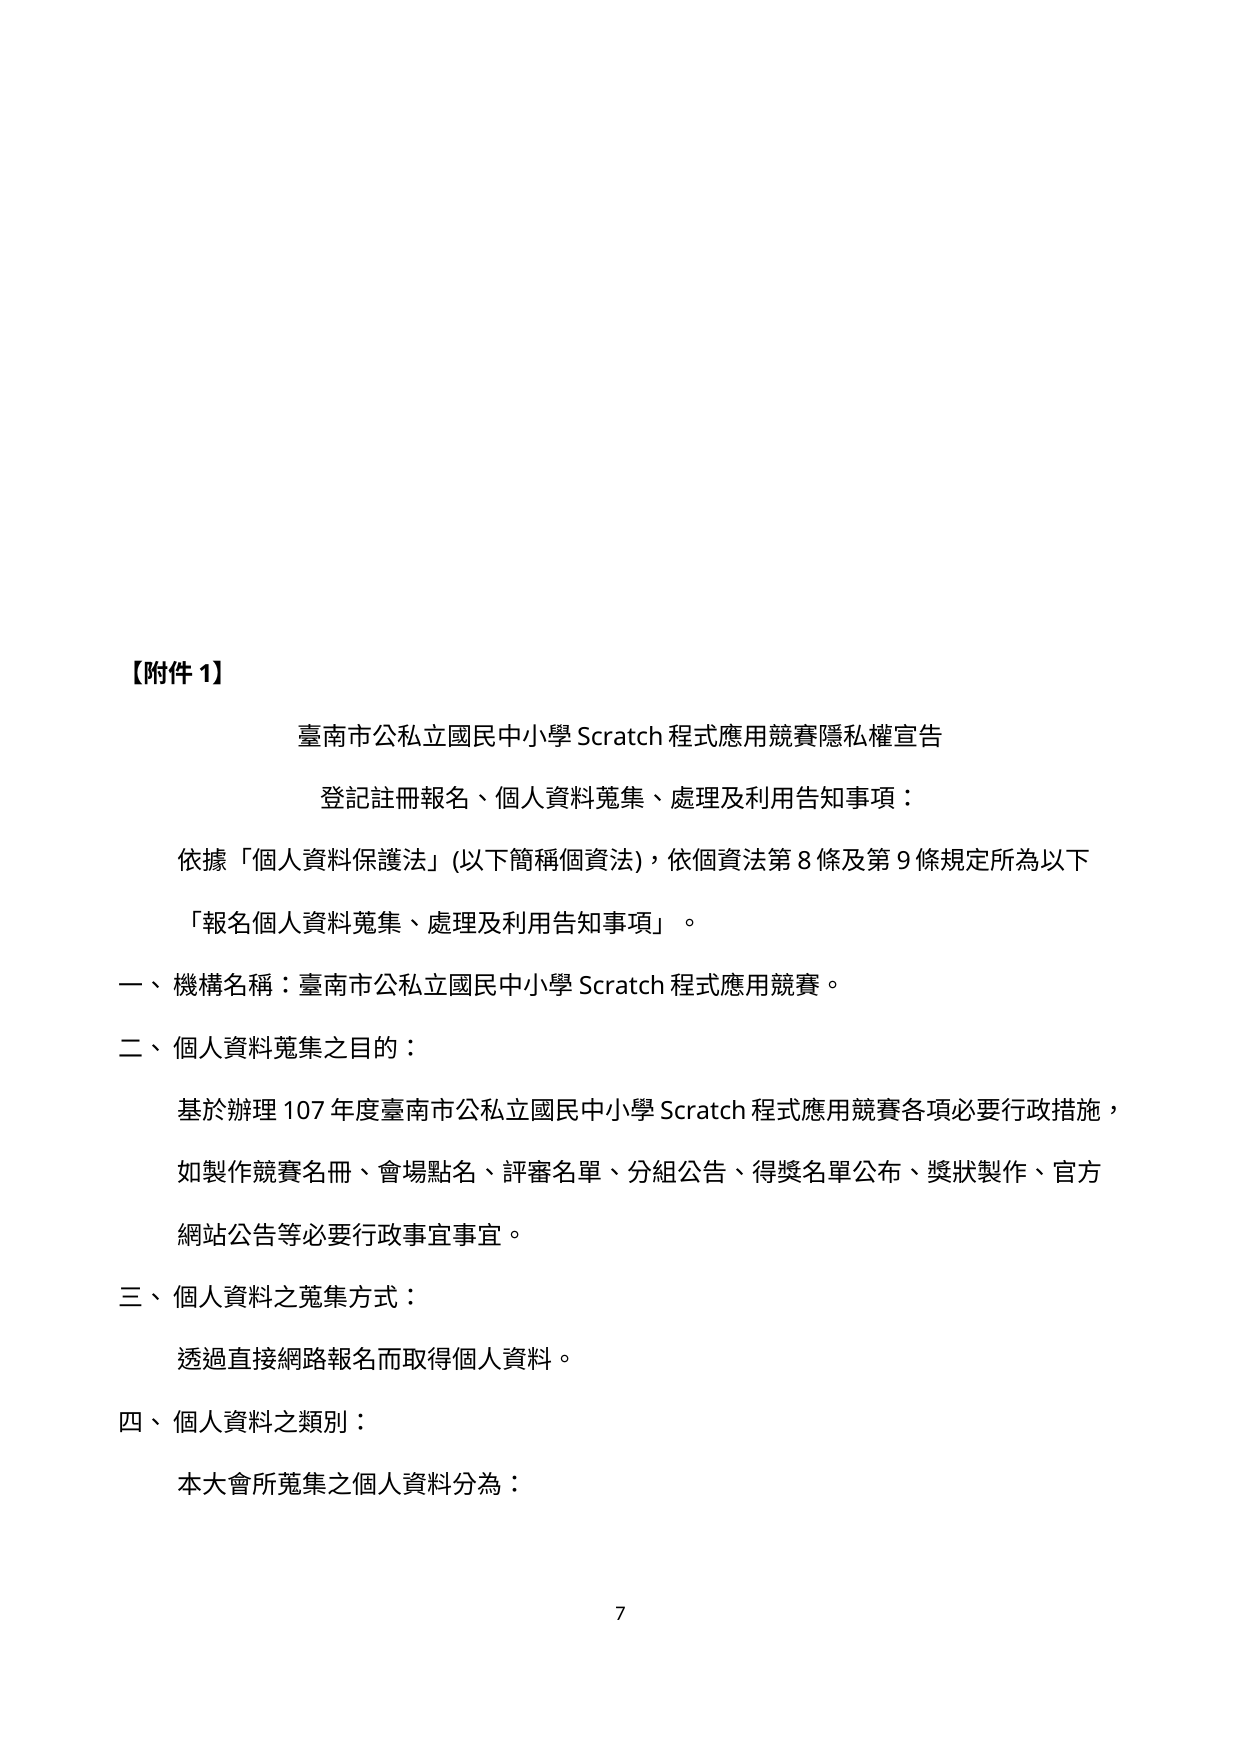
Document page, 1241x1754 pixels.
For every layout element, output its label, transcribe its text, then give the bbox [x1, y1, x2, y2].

text 四、 個人資料之類別： [118, 1389, 1122, 1452]
text 登記註冊報名、個人資料蒐集、處理及利用告知事項： [118, 765, 1122, 828]
text 基於辦理107年度臺南市公私立國民中小學Scratch程式應用競賽各項必要行政措施，如製作競賽名冊、會場點名、評審名單、分組公告、得獎名單公布、獎狀製作、官方網站公告等必要行政事宜事宜。 [177, 1077, 1122, 1264]
text 依據「個人資料保護法」(以下簡稱個資法)，依個資法第8條及第9條規定所為以下「報名個人資料蒐集、處理及利用告知事項」。 [177, 828, 1122, 953]
text 二、 個人資料蒐集之目的： [118, 1015, 1122, 1077]
text 三、 個人資料之蒐集方式： [118, 1264, 1122, 1327]
text 透過直接網路報名而取得個人資料。 [177, 1327, 1122, 1389]
text 本大會所蒐集之個人資料分為： [177, 1452, 1122, 1514]
text 臺南市公私立國民中小學Scratch程式應用競賽隱私權宣告 [118, 703, 1122, 765]
text 【附件1】 [118, 641, 1122, 703]
text 一、 機構名稱：臺南市公私立國民中小學Scratch程式應用競賽。 [118, 953, 1122, 1015]
